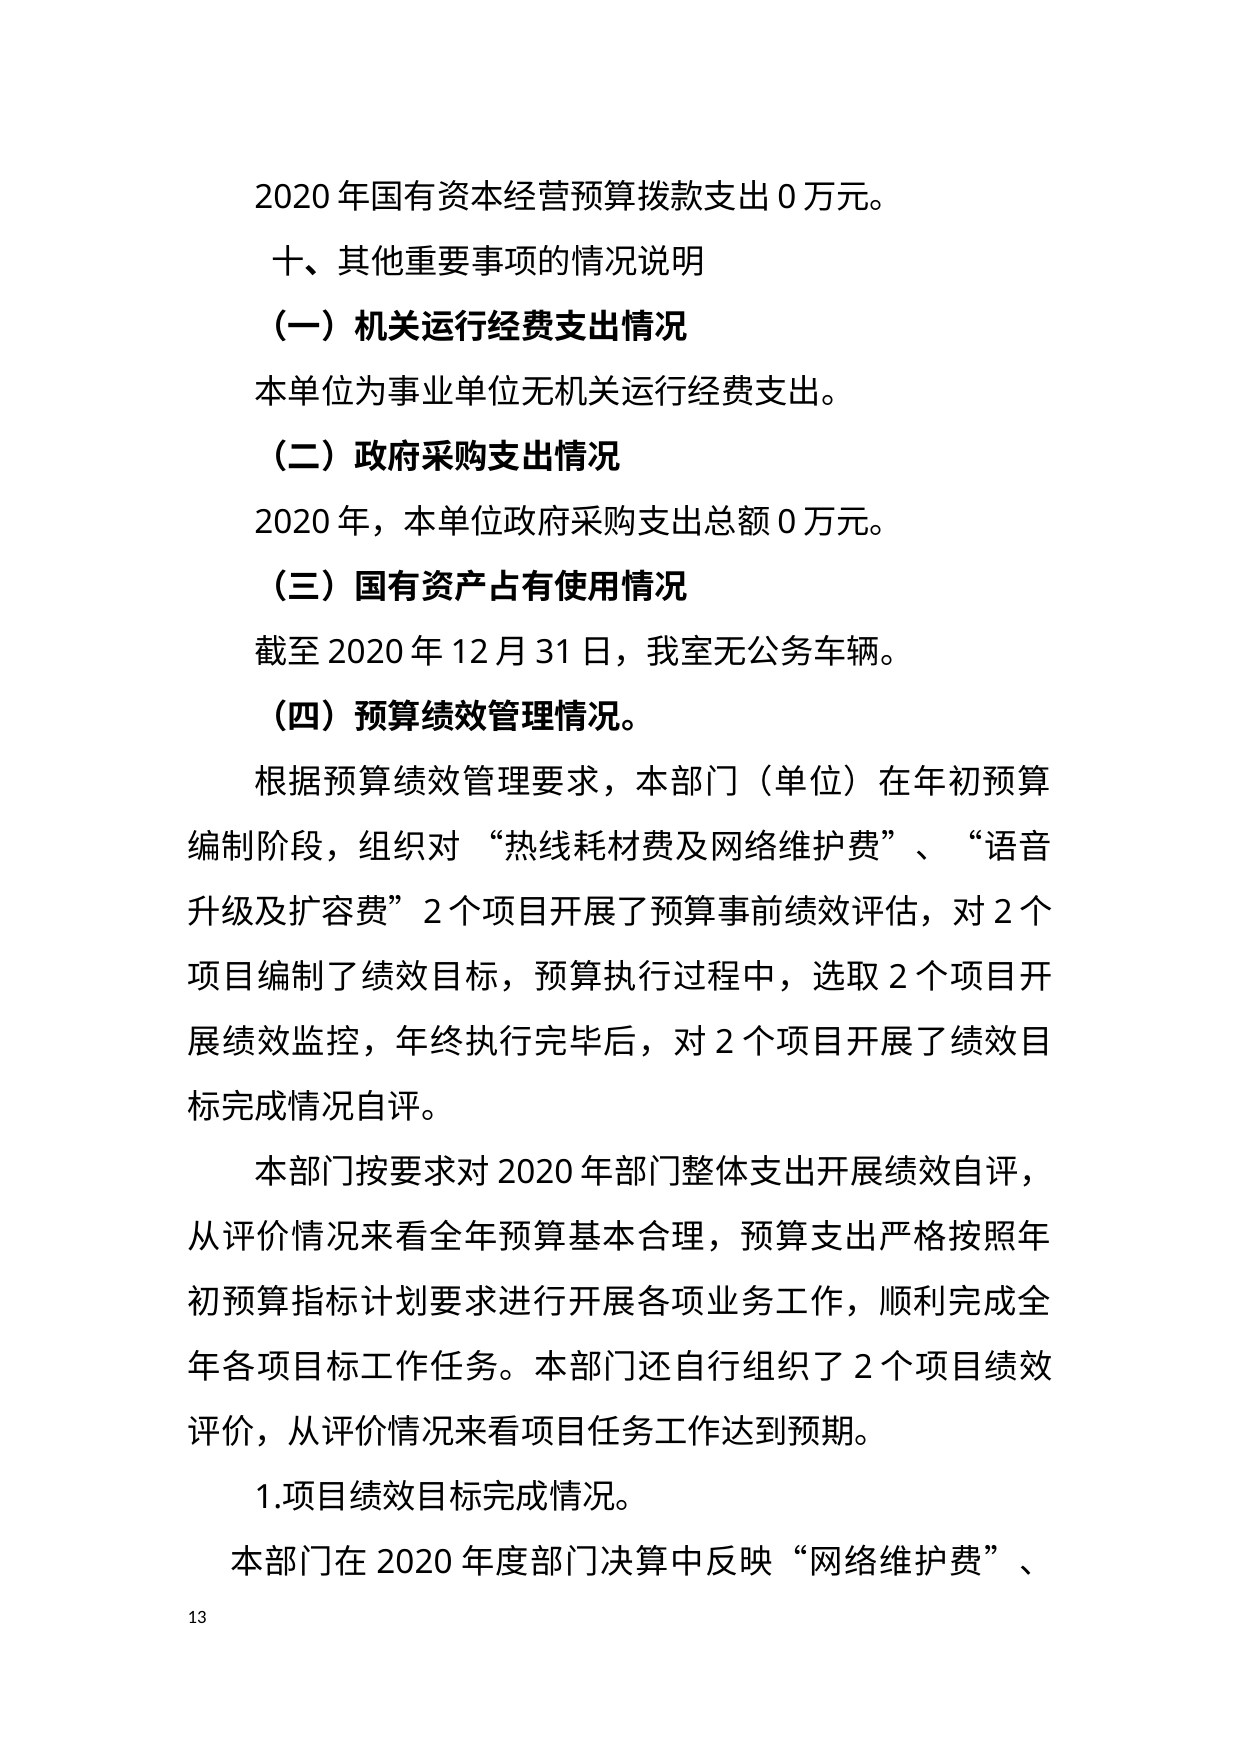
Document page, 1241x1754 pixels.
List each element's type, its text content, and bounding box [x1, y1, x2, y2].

text 十、其他重要事项的情况说明 [187, 227, 1053, 292]
text （一）机关运行经费支出情况 [187, 292, 1053, 357]
text 本部门按要求对2020年部门整体支出开展绩效自评，从评价情况来看全年预算基本合理，预算支出严格按照年初预算指标计划要求进行开展各项业务工作，顺利完成全年各项目标工作任务。本部门还自行组织了2个项目绩效评价，从评价情况来看项目任务工作达到预期。 [187, 1137, 1053, 1462]
text （二）政府采购支出情况 [187, 422, 1053, 487]
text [187, 1462, 1053, 1592]
text 本单位为事业单位无机关运行经费支出。 [187, 357, 1053, 422]
text 截至2020年12月31日，我室无公务车辆。 [187, 617, 1053, 682]
text 2020年，本单位政府采购支出总额0万元。 [187, 487, 1053, 552]
text 根据预算绩效管理要求，本部门（单位）在年初预算编制阶段，组织对 “热线耗材费及网络维护费”、“语音升级及扩容费”2个项目开展了预算事前绩效评估，对2个项目编制了绩效目标，预算执行过程中，选取2个项目开展绩效监控，年终执行完毕后，对2个项目开展了绩效目标完成情况自评。 [187, 747, 1053, 1137]
text （四）预算绩效管理情况。 [187, 682, 1053, 747]
text 2020年国有资本经营预算拨款支出0万元。 [187, 162, 1053, 227]
text （三）国有资产占有使用情况 [187, 552, 1053, 617]
